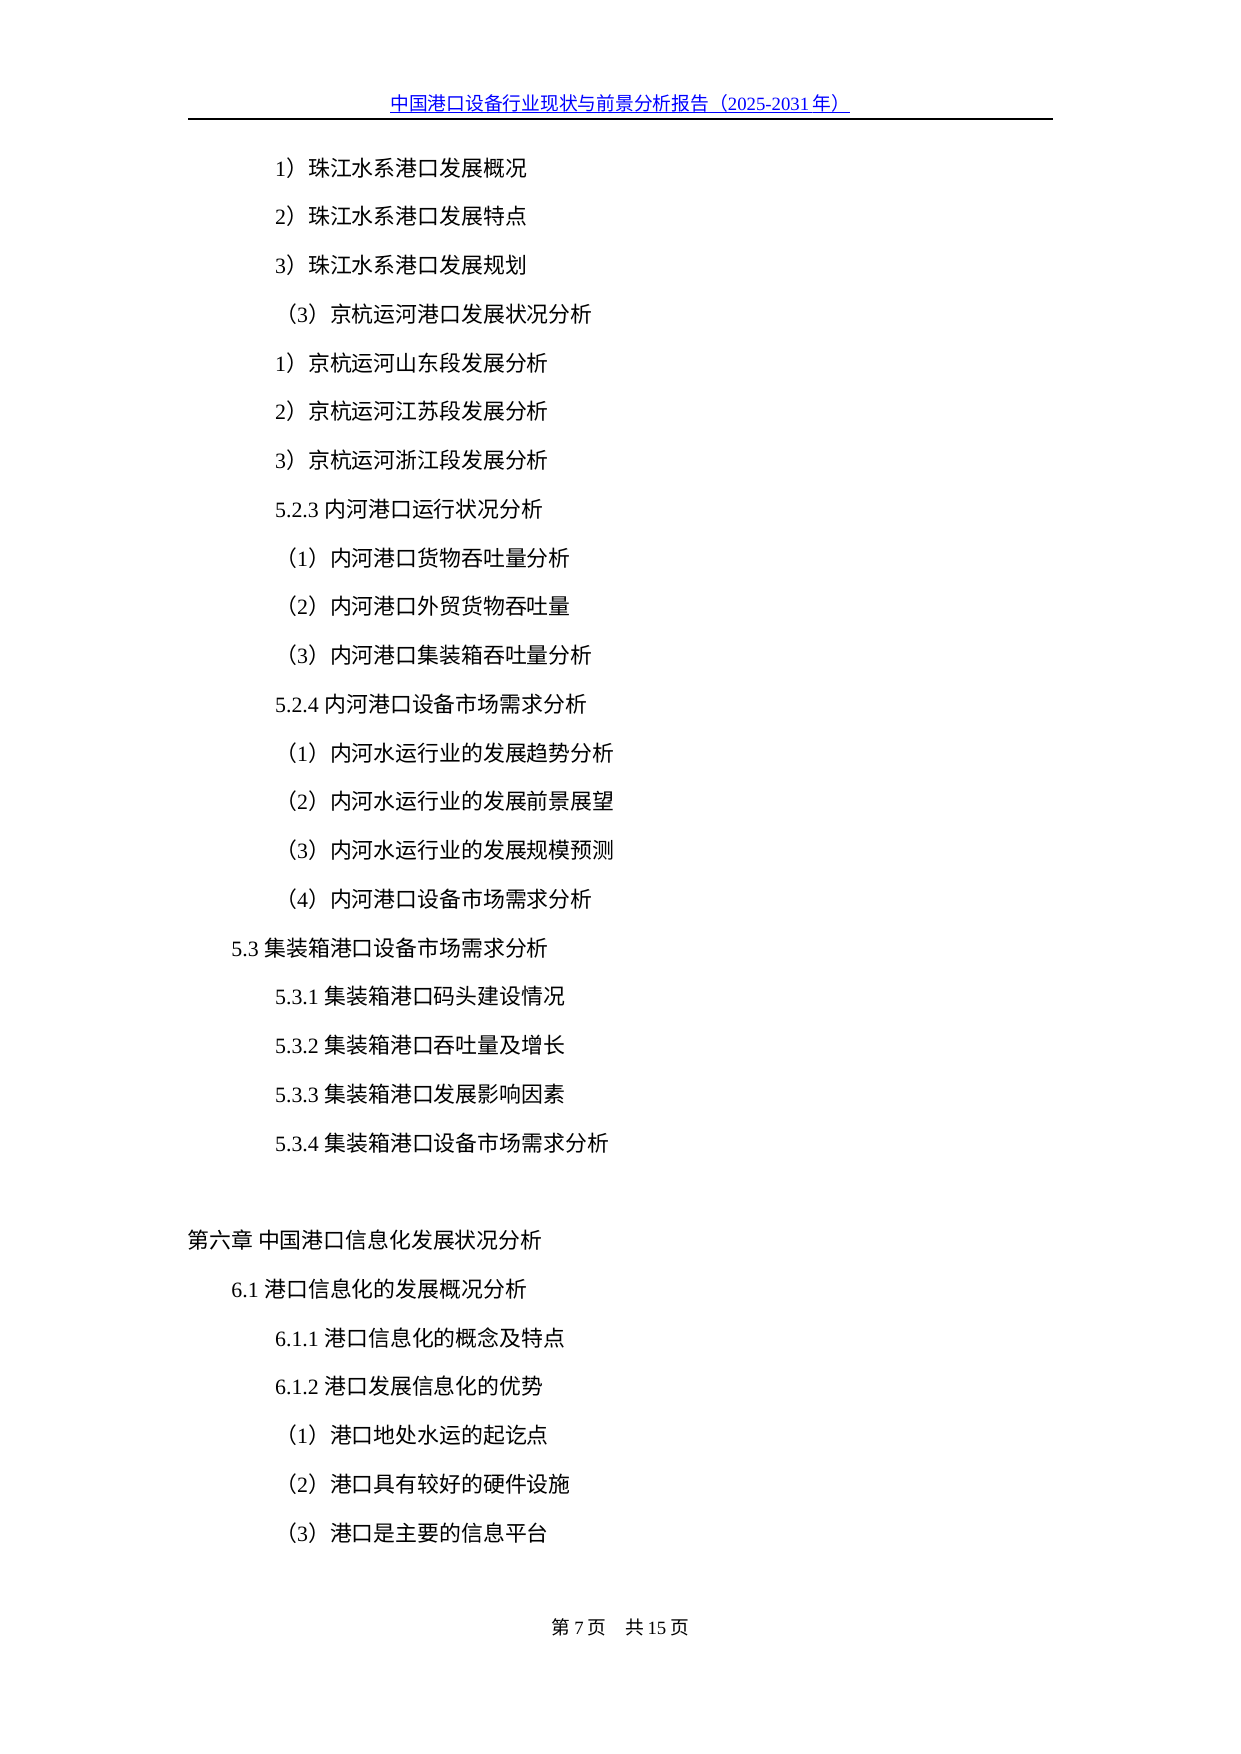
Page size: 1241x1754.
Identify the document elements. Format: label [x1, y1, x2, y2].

text [187, 150, 1053, 1548]
